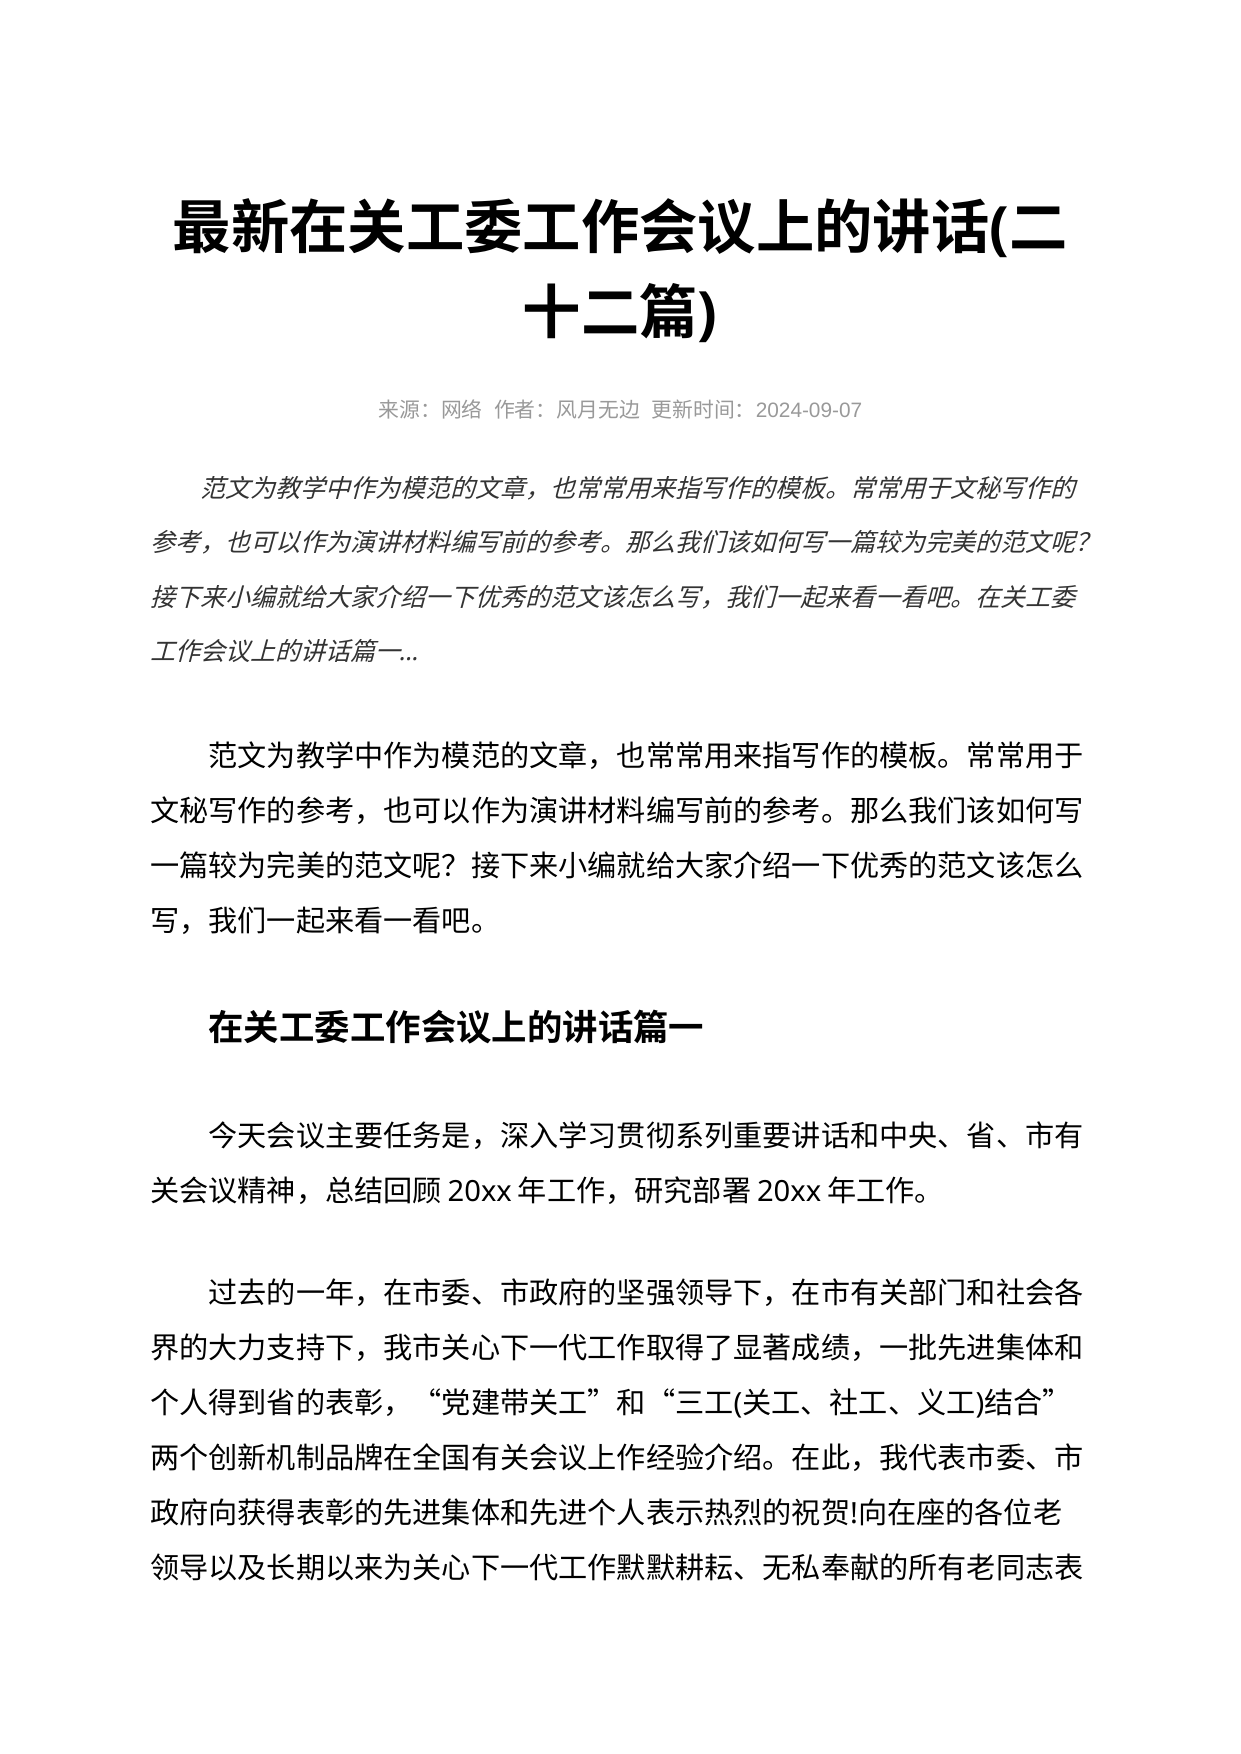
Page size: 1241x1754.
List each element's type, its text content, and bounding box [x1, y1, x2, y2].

text 来源：网络 作者：风月无边 更新时间：2024-09-07 [150, 398, 1090, 422]
text 在关工委工作会议上的讲话篇一 [150, 999, 1090, 1051]
text 今天会议主要任务是，深入学习贯彻系列重要讲话和中央、省、市有关会议精神，总结回顾20xx年工作，研究部署20xx年工作。 [150, 1113, 1090, 1210]
text 范文为教学中作为模范的文章，也常常用来指写作的模板。常常用于文秘写作的参考，也可以作为演讲材料编写前的参考。那么我们该如何写一篇较为完美的范文呢？接下来小编就给大家介绍一下优秀的范文该怎么写，我们一起来看一看吧。在关工委工作会议上的讲话篇一... [150, 468, 1090, 668]
subtitle 最新在关工委工作会议上的讲话(二十二篇) [150, 181, 1090, 351]
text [150, 1270, 1090, 1587]
text 范文为教学中作为模范的文章，也常常用来指写作的模板。常常用于文秘写作的参考，也可以作为演讲材料编写前的参考。那么我们该如何写一篇较为完美的范文呢？接下来小编就给大家介绍一下优秀的范文该怎么写，我们一起来看一看吧。 [150, 733, 1090, 940]
